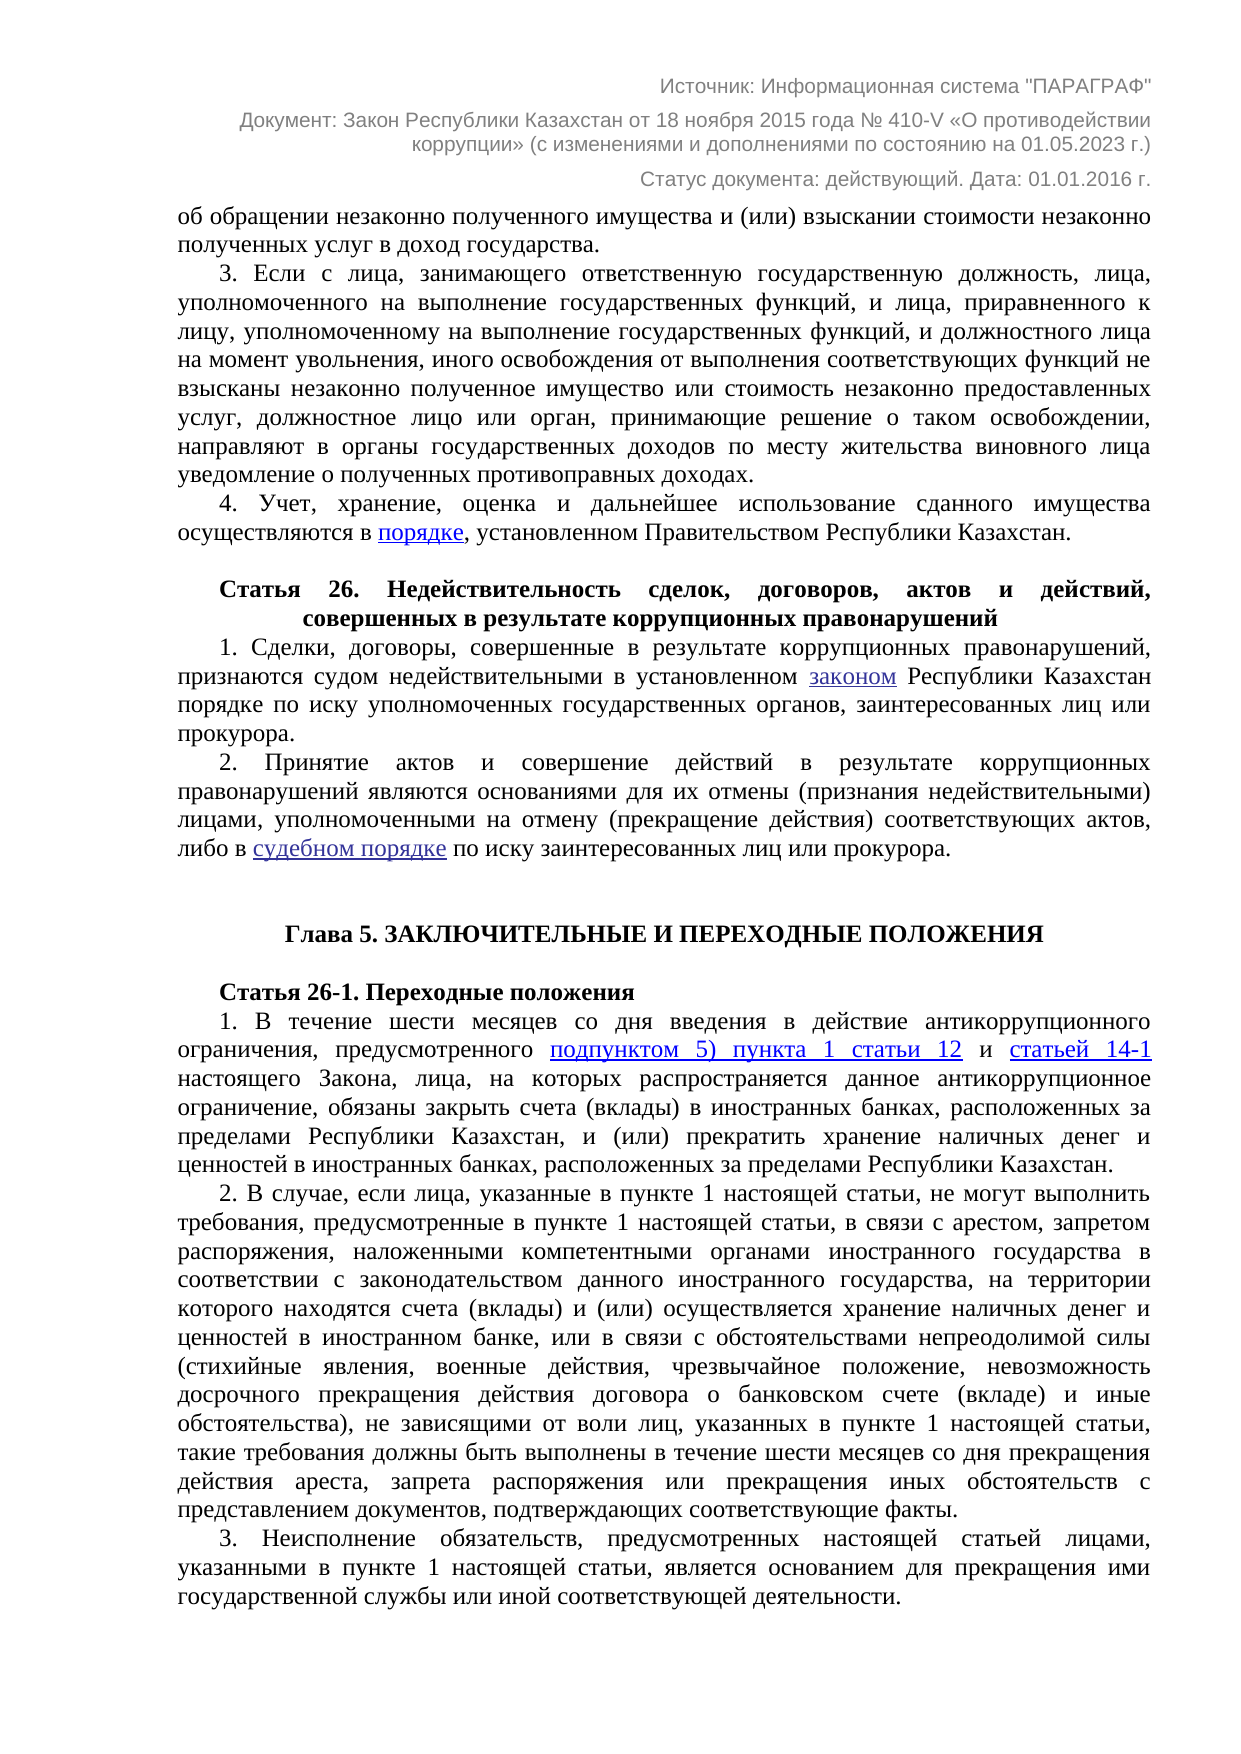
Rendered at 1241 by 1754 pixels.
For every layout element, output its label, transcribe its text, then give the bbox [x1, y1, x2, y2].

text Глава 5. ЗАКЛЮЧИТЕЛЬНЫЕ И ПЕРЕХОДНЫЕ ПОЛОЖЕНИЯ [177, 919, 1152, 948]
text 2. В случае, если лица, указанные в пункте 1 настоящей статьи, не могут выполнить требования, предусмотренные в пункте 1 настоящей статьи, в связи с арестом, запретом распоряжения, наложенными компетентными органами иностранного государства в соответствии с законодательством данного иностранного государства, на территории которого находятся счета (вклады) и (или) осуществляется хранение наличных денег и ценностей в иностранном банке, или в связи с обстоятельствами непреодолимой силы (стихийные явления, военные действия, чрезвычайное положение, невозможность досрочного прекращения действия договора о банковском счете (вкладе) и иные обстоятельства), не зависящими от воли лиц, указанных в пункте 1 настоящей статьи, такие требования должны быть выполнены в течение шести месяцев со дня прекращения действия ареста, запрета распоряжения или прекращения иных обстоятельств с представлением документов, подтверждающих соответствующие факты. [177, 1178, 1152, 1523]
text 1. В течение шести месяцев со дня введения в действие антикоррупционного ограничения, предусмотренного подпунктом 5) пункта 1 статьи 12 и статьей 14-1 настоящего Закона, лица, на которых распространяется данное антикоррупционное ограничение, обязаны закрыть счета (вклады) в иностранных банках, расположенных за пределами Республики Казахстан, и (или) прекратить хранение наличных денег и ценностей в иностранных банках, расположенных за пределами Республики Казахстан. [177, 1006, 1152, 1178]
text 1. Сделки, договоры, совершенные в результате коррупционных правонарушений, признаются судом недействительными в установленном законом Республики Казахстан порядке по иску уполномоченных государственных органов, заинтересованных лиц или прокурора. [177, 632, 1152, 747]
text 3. Неисполнение обязательств, предусмотренных настоящей статьей лицами, указанными в пункте 1 настоящей статьи, является основанием для прекращения ими государственной службы или иной соответствующей деятельности. [177, 1523, 1152, 1609]
text 2. Принятие актов и совершение действий в результате коррупционных правонарушений являются основаниями для их отмены (признания недействительными) лицами, уполномоченными на отмену (прекращение действия) соответствующих актов, либо в судебном порядке по иску заинтересованных лиц или прокурора. [177, 747, 1152, 862]
text Статья 26-1. Переходные положения [219, 977, 1152, 1006]
text 3. Если с лица, занимающего ответственную государственную должность, лица, уполномоченного на выполнение государственных функций, и лица, приравненного к лицу, уполномоченному на выполнение государственных функций, и должностного лица на момент увольнения, иного освобождения от выполнения соответствующих функций не взысканы незаконно полученное имущество или стоимость незаконно предоставленных услуг, должностное лицо или орган, принимающие решение о таком освобождении, направляют в органы государственных доходов по месту жительства виновного лица уведомление о полученных противоправных доходах. [177, 258, 1152, 488]
text Статья 26. Недействительность сделок, договоров, актов и действий, совершенных в результате коррупционных правонарушений [219, 574, 1152, 632]
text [177, 201, 1152, 258]
text 4. Учет, хранение, оценка и дальнейшее использование сданного имущества осуществляются в порядке, установленном Правительством Республики Казахстан. [177, 488, 1152, 546]
